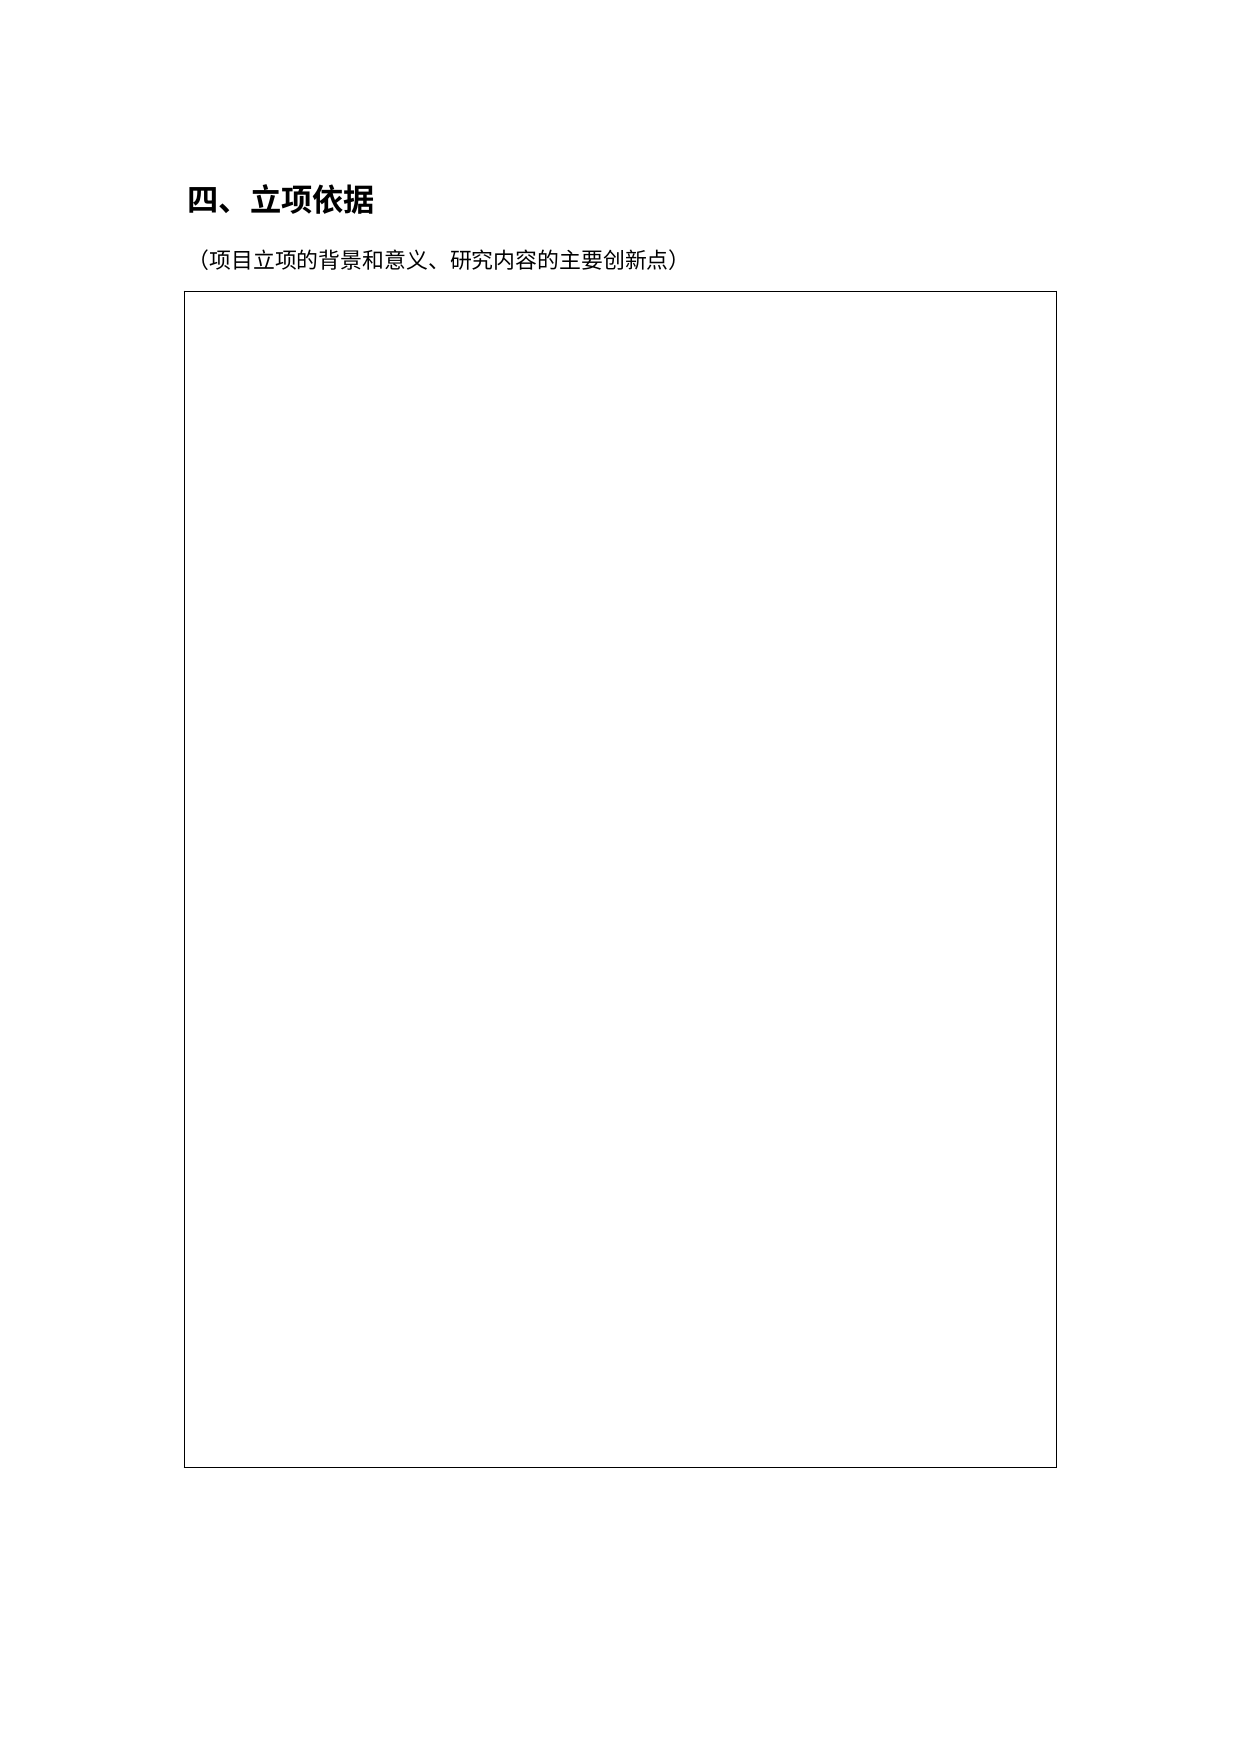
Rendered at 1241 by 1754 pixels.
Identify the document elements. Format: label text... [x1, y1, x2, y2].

text （项目立项的背景和意义、研究内容的主要创新点） [187, 243, 1053, 275]
text 四、立项依据 [187, 175, 1053, 220]
table_header [185, 292, 1056, 1467]
